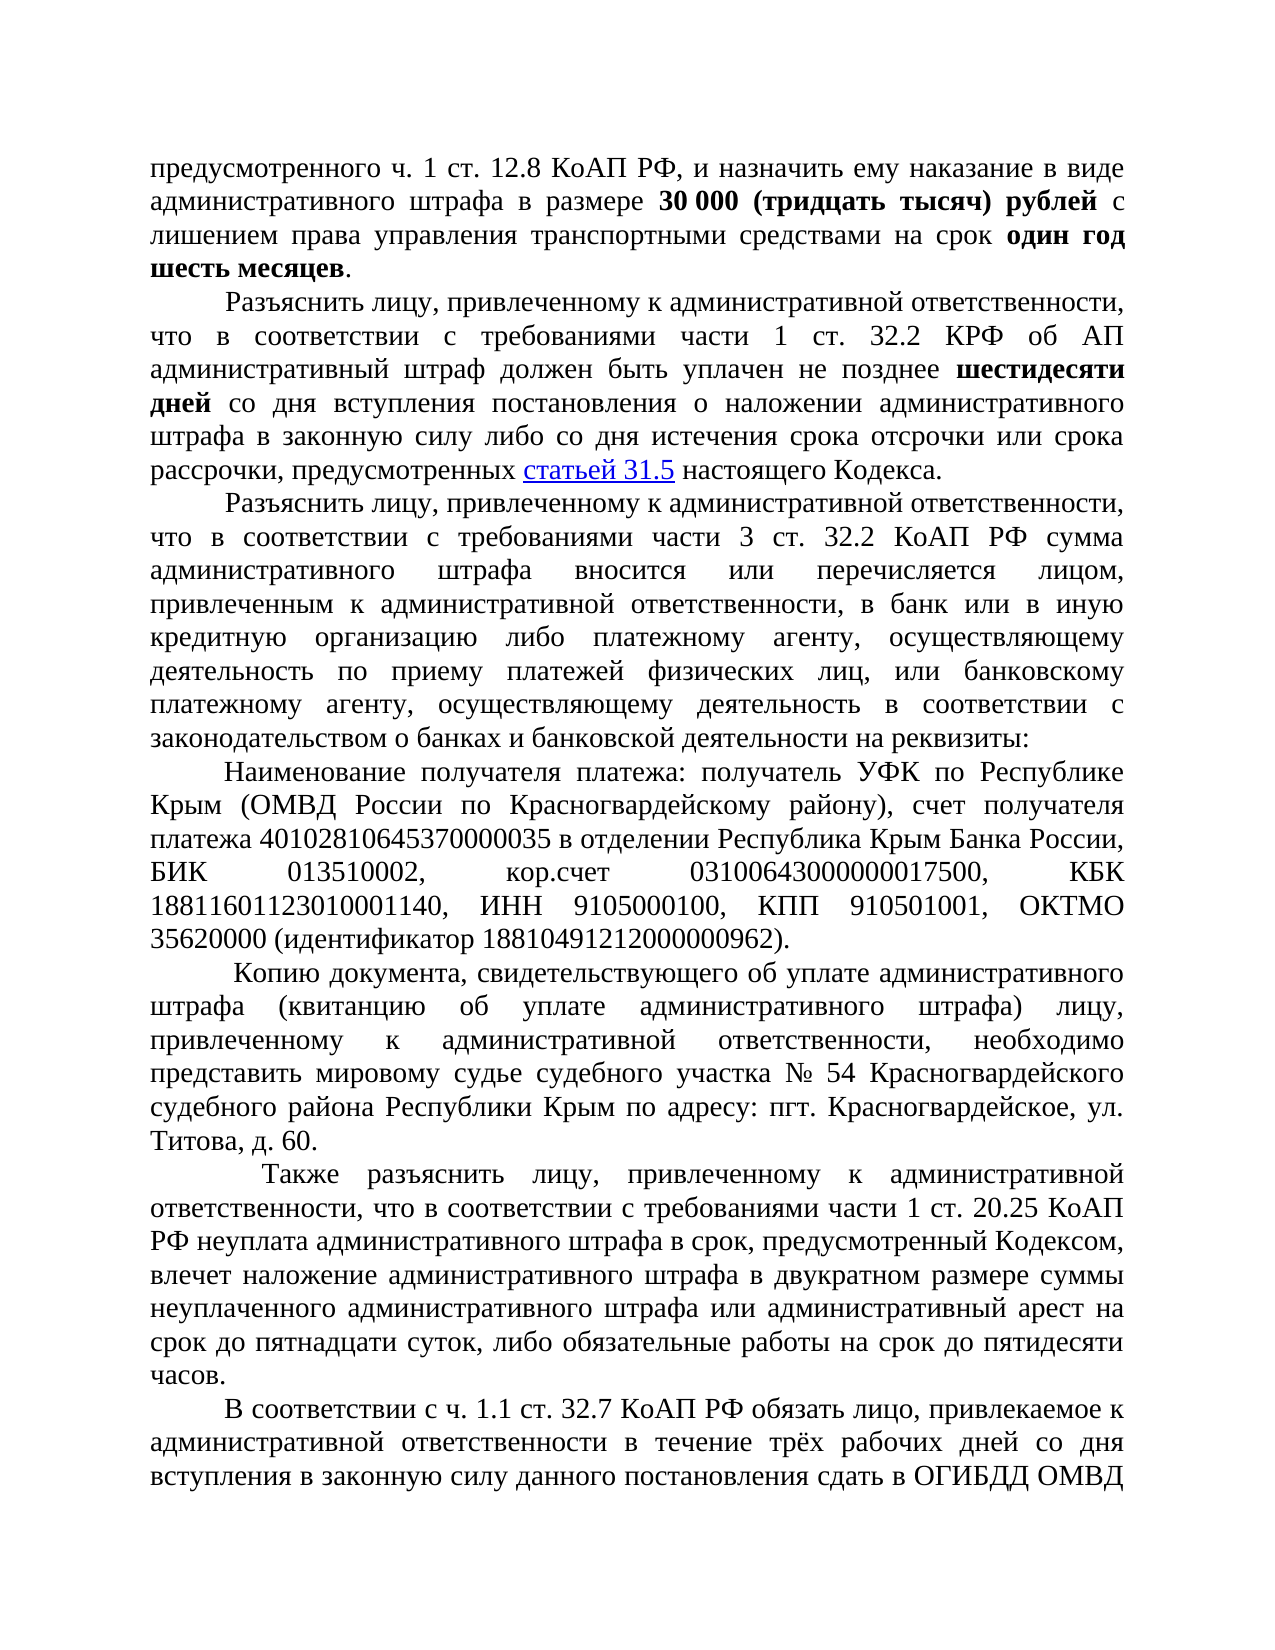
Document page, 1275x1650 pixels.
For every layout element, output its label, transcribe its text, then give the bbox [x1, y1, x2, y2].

text Разъяснить лицу, привлеченному к административной ответственности, что в соответствии с требованиями части 1 ст. 32.2 КРФ об АП административный штраф должен быть уплачен не позднее шестидесяти дней со дня вступления постановления о наложении административного штрафа в законную силу либо со дня истечения срока отсрочки или срока рассрочки, предусмотренных статьей 31.5 настоящего Кодекса. [150, 284, 1125, 485]
text Также разъяснить лицу, привлеченному к административной ответственности, что в соответствии с требованиями части 1 ст. 20.25 КоАП РФ неуплата административного штрафа в срок, предусмотренный Кодексом, влечет наложение административного штрафа в двукратном размере суммы неуплаченного административного штрафа или административный арест на срок до пятнадцати суток, либо обязательные работы на срок до пятидесяти часов. [150, 1156, 1125, 1391]
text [150, 1391, 1125, 1492]
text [150, 150, 1125, 284]
text Разъяснить лицу, привлеченному к административной ответственности, что в соответствии с требованиями части 3 ст. 32.2 КоАП РФ сумма административного штрафа вносится или перечисляется лицом, привлеченным к административной ответственности, в банк или в иную кредитную организацию либо платежному агенту, осуществляющему деятельность по приему платежей физических лиц, или банковскому платежному агенту, осуществляющему деятельность в соответствии с законодательством о банках и банковской деятельности на реквизиты: [150, 485, 1125, 754]
text Копию документа, свидетельствующего об уплате административного штрафа (квитанцию об уплате административного штрафа) лицу, привлеченному к административной ответственности, необходимо представить мировому судье судебного участка № 54 Красногвардейского судебного района Республики Крым по адресу: пгт. Красногвардейское, ул. Титова, д. 60. [150, 955, 1125, 1156]
text Наименование получателя платежа: получатель УФК по Республике Крым (ОМВД России по Красногвардейскому району), счет получателя платежа 40102810645370000035 в отделении Республика Крым Банка России, БИК 013510002, кор.счет 03100643000000017500, КБК 18811601123010001140, ИНН 9105000100, КПП 910501001, ОКТМО 35620000 (идентификатор 18810491212000000962). [150, 754, 1125, 955]
